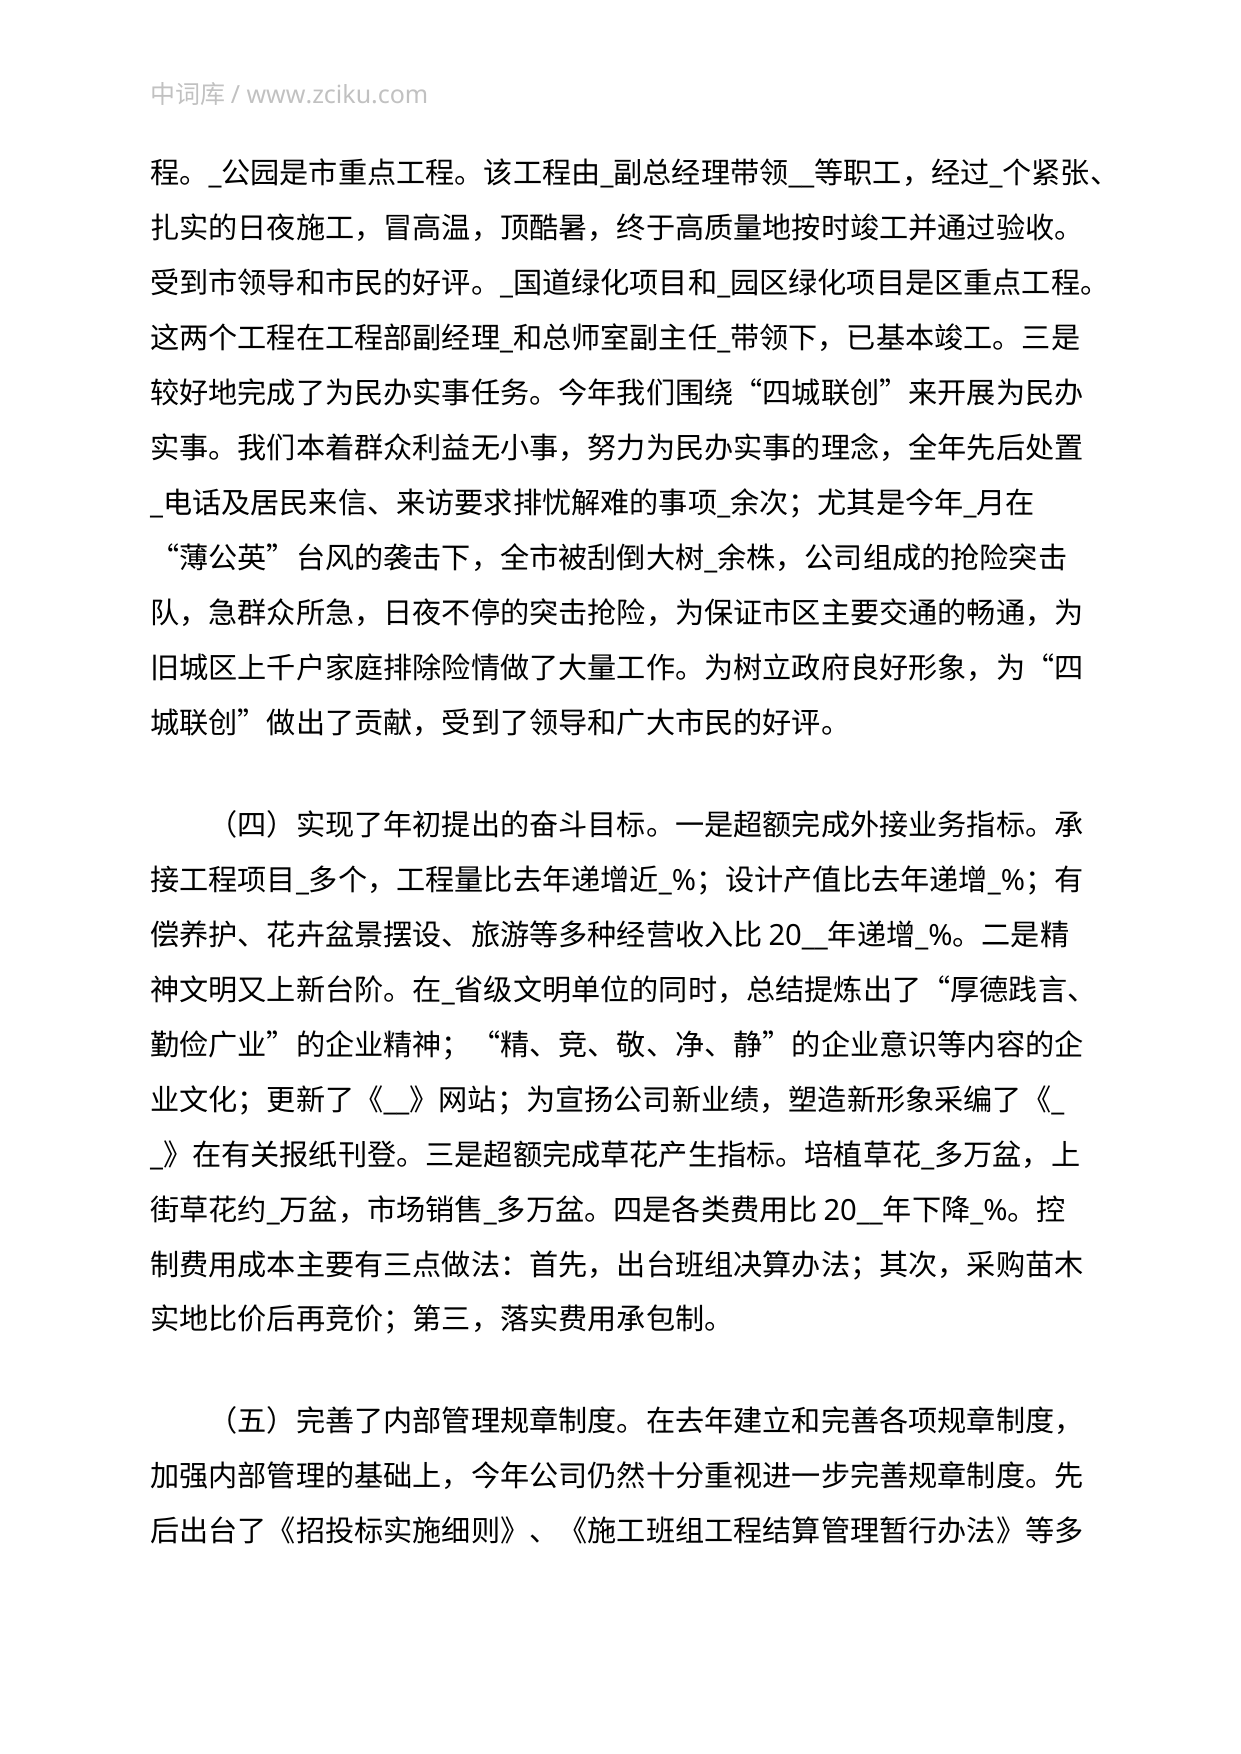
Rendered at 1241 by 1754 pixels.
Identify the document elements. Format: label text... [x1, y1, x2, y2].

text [150, 1398, 1090, 1550]
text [150, 150, 1090, 742]
text （四）实现了年初提出的奋斗目标。一是超额完成外接业务指标。承接工程项目_多个，工程量比去年递增近_%；设计产值比去年递增_%；有偿养护、花卉盆景摆设、旅游等多种经营收入比20__年递增_%。二是精神文明又上新台阶。在_省级文明单位的同时，总结提炼出了“厚德践言、勤俭广业”的企业精神；“精、竞、敬、净、静”的企业意识等内容的企业文化；更新了《__》网站；为宣扬公司新业绩，塑造新形象采编了《__》在有关报纸刊登。三是超额完成草花产生指标。培植草花_多万盆，上街草花约_万盆，市场销售_多万盆。四是各类费用比20__年下降_%。控制费用成本主要有三点做法：首先，出台班组决算办法；其次，采购苗木实地比价后再竞价；第三，落实费用承包制。 [150, 801, 1090, 1338]
